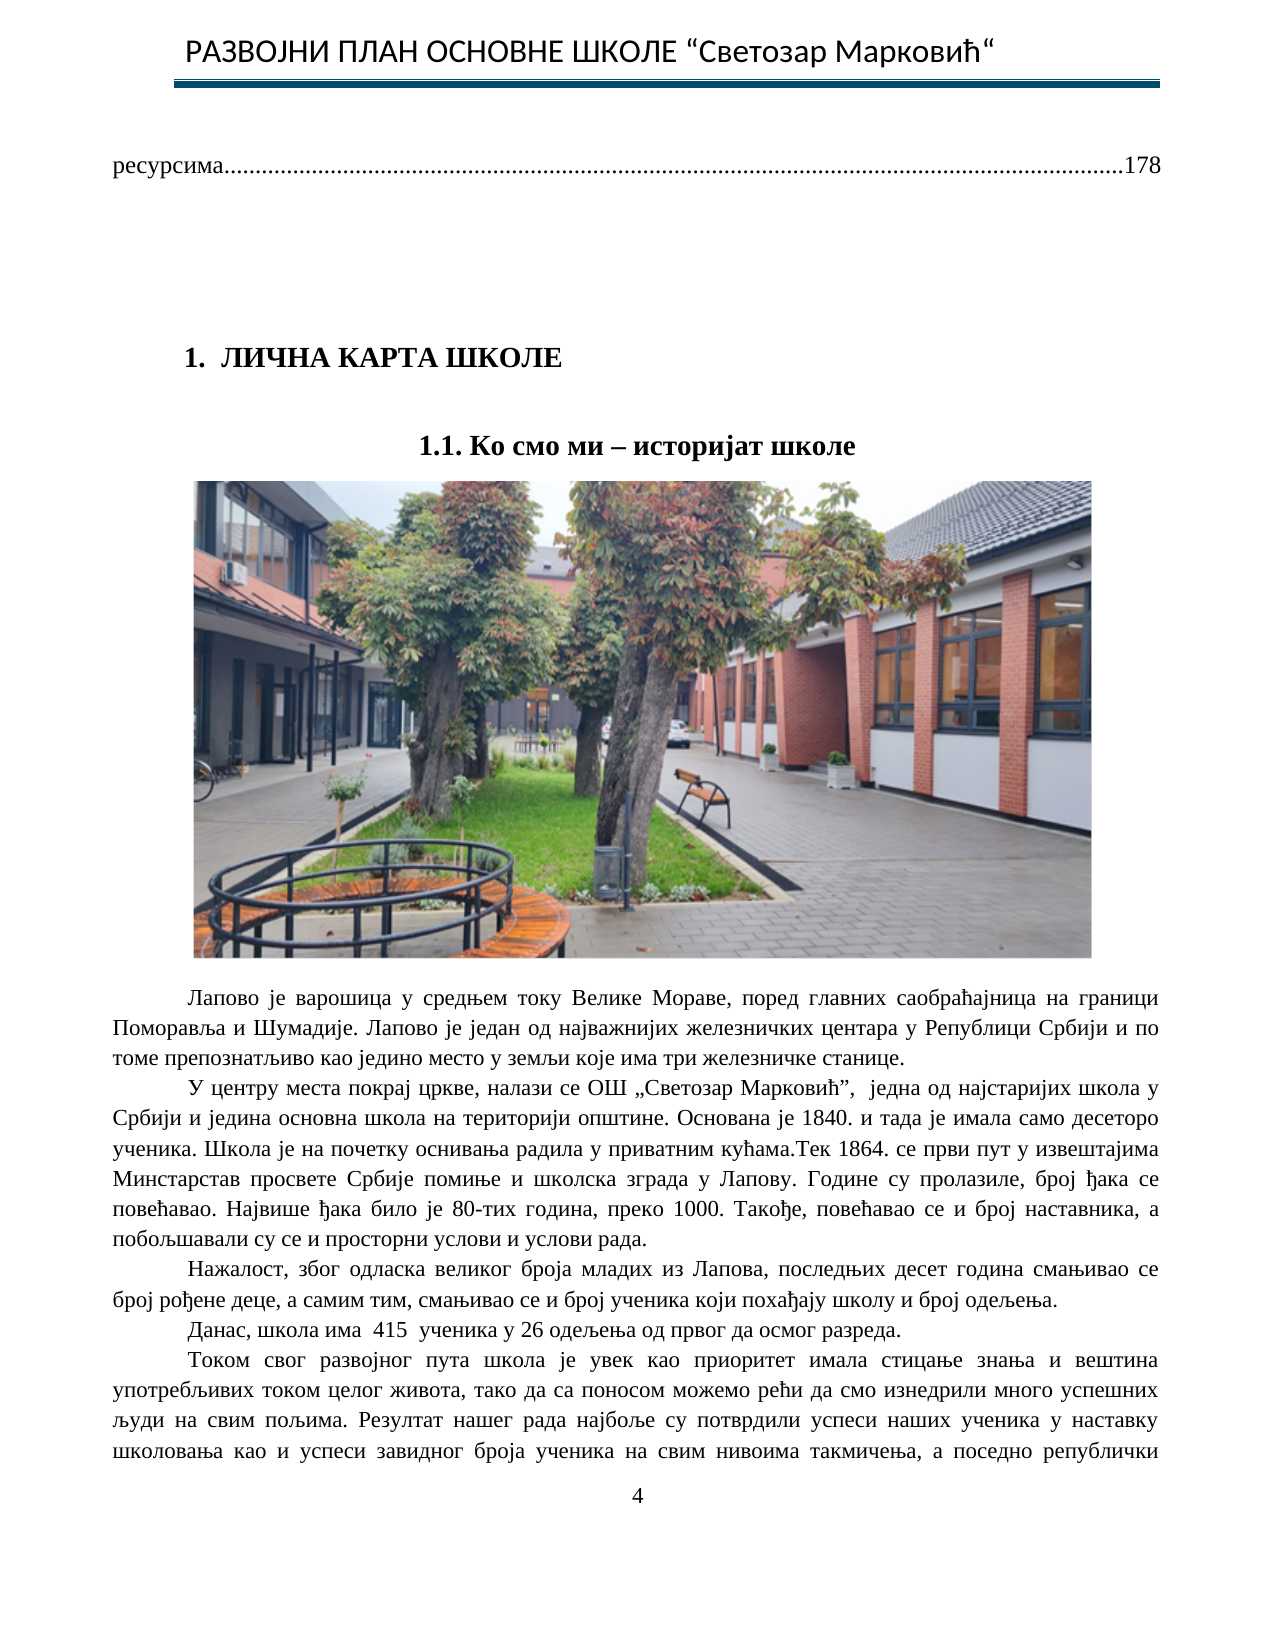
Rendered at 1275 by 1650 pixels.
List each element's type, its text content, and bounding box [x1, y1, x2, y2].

subtitle ЛИЧНА КАРТА ШКОЛЕ [183, 340, 1162, 373]
picture [193, 481, 1093, 960]
text Лапово је варошица у средњем току Велике Мораве, поред главних саобраћајница на граници Поморавља и Шумадије. Лапово је један од најважнијих железничких центара у Републици Србији и по томе препознатљиво као једино место у земљи које има три железничке станице. [112, 984, 1161, 1070]
text У центру места покрај цркве, налази се ОШ „Светозар Марковић”, једна од најстаријих школа у Србији и једина основна школа на територији општине. Основана је 1840. и тада је имала само десеторо ученика. Школа је на почетку оснивања радила у приватним кућама.Тек 1864. се први пут у извештајима Минстарстав просвете Србије помиње и школска зграда у Лапову. Године су пролазиле, број ђака се повећавао. Највише ђака било је 80-тих година, преко 1000. Такође, повећавао се и број наставника, а побољшавали су се и просторни услови и услови рада. [112, 1074, 1161, 1252]
text Нажалост, због одласка великог броја младих из Лапова, последњих десет година смањивао се број рођене деце, а самим тим, смањивао се и број ученика који похађају школу и број одељења. [112, 1256, 1161, 1312]
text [112, 150, 1162, 179]
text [112, 1346, 1161, 1463]
subtitle 1.1. Ко смо ми – историјат школе [193, 428, 1081, 461]
text Данас, школа има 415 ученика у 26 одељења од првог да осмог разреда. [112, 1316, 1161, 1342]
